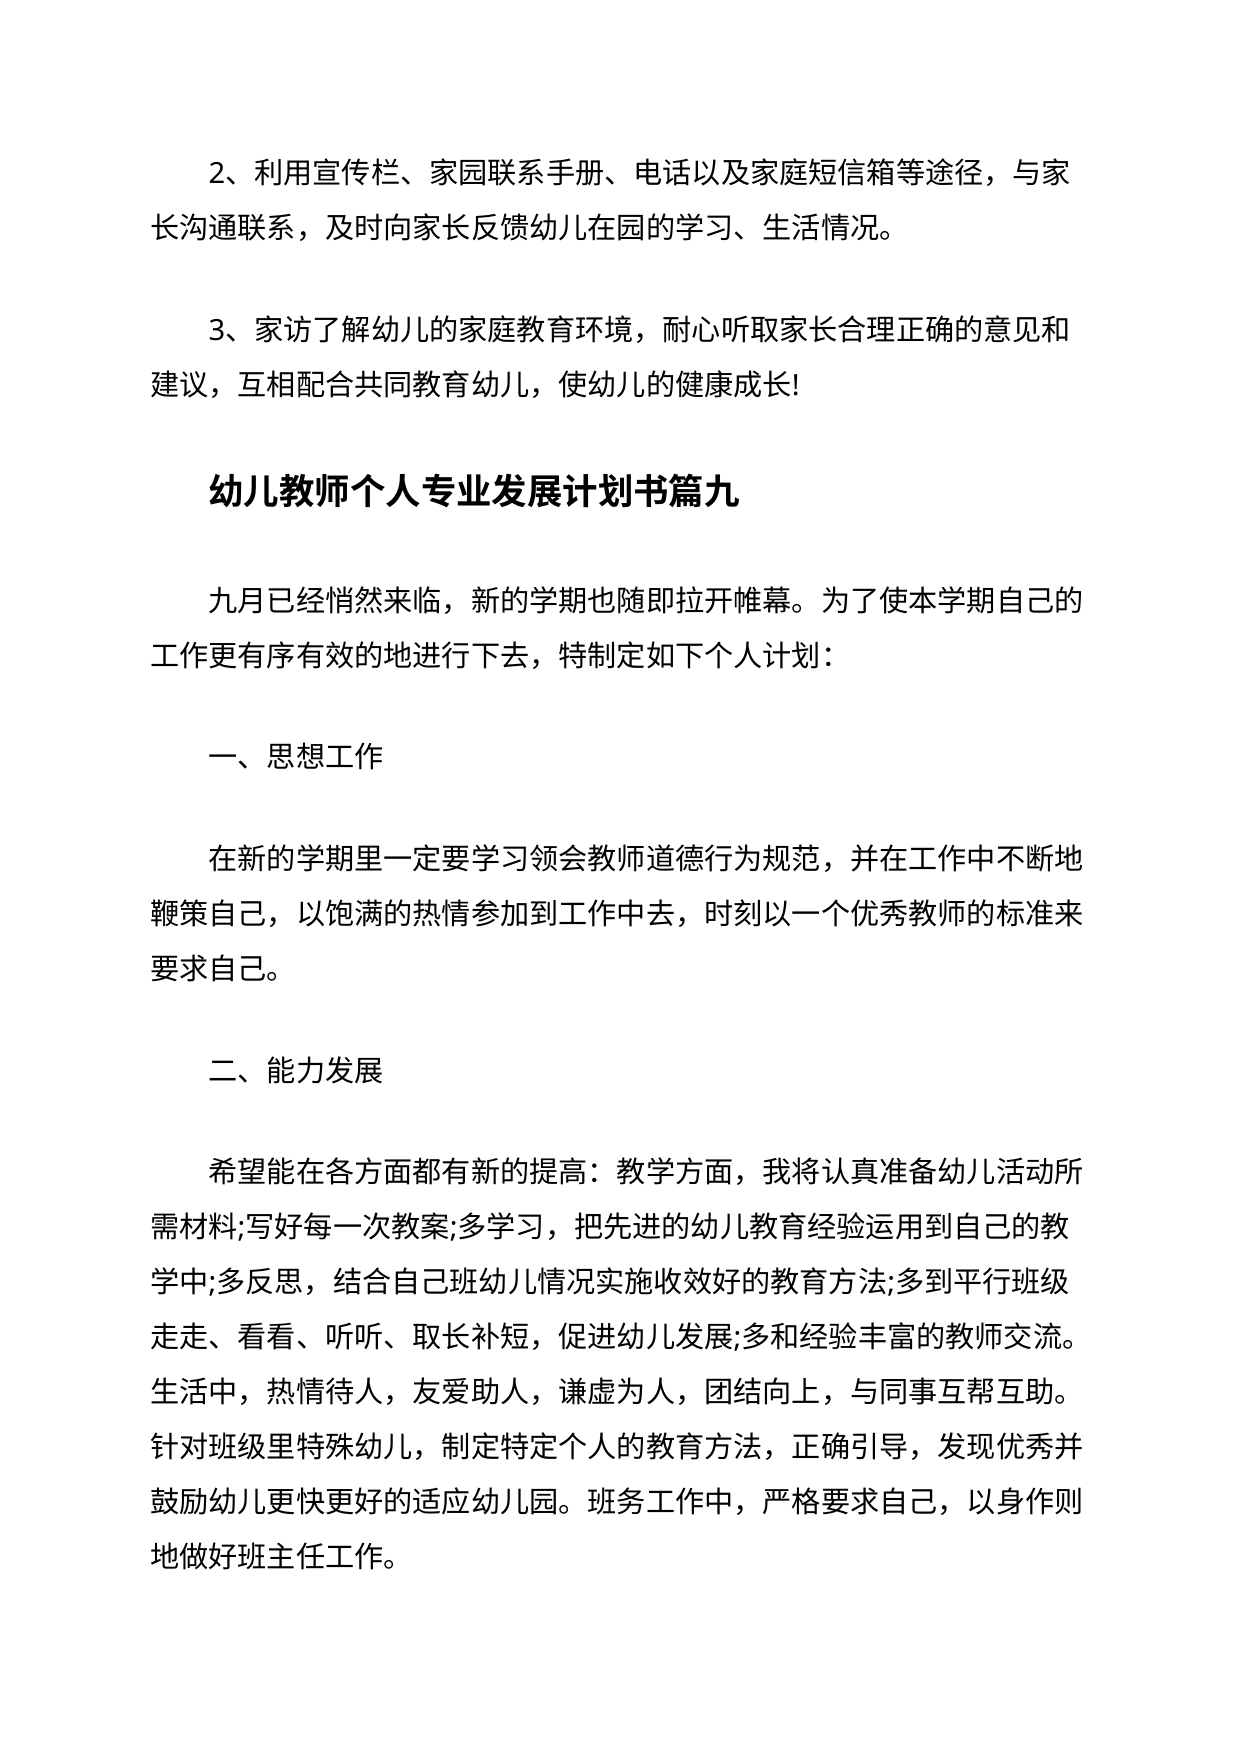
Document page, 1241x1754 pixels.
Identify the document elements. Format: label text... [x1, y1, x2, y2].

text 一、思想工作 [150, 734, 1090, 776]
text 2、利用宣传栏、家园联系手册、电话以及家庭短信箱等途径，与家长沟通联系，及时向家长反馈幼儿在园的学习、生活情况。 [150, 150, 1090, 247]
text 幼儿教师个人专业发展计划书篇九 [150, 464, 1090, 515]
text 二、能力发展 [150, 1047, 1090, 1089]
text 希望能在各方面都有新的提高：教学方面，我将认真准备幼儿活动所需材料;写好每一次教案;多学习，把先进的幼儿教育经验运用到自己的教学中;多反思，结合自己班幼儿情况实施收效好的教育方法;多到平行班级走走、看看、听听、取长补短，促进幼儿发展;多和经验丰富的教师交流。生活中，热情待人，友爱助人，谦虚为人，团结向上，与同事互帮互助。针对班级里特殊幼儿，制定特定个人的教育方法，正确引导，发现优秀并鼓励幼儿更快更好的适应幼儿园。班务工作中，严格要求自己，以身作则地做好班主任工作。 [150, 1149, 1090, 1576]
text 九月已经悄然来临，新的学期也随即拉开帷幕。为了使本学期自己的工作更有序有效的地进行下去，特制定如下个人计划： [150, 577, 1090, 674]
text 在新的学期里一定要学习领会教师道德行为规范，并在工作中不断地鞭策自己，以饱满的热情参加到工作中去，时刻以一个优秀教师的标准来要求自己。 [150, 836, 1090, 988]
text 3、家访了解幼儿的家庭教育环境，耐心听取家长合理正确的意见和建议，互相配合共同教育幼儿，使幼儿的健康成长! [150, 307, 1090, 404]
